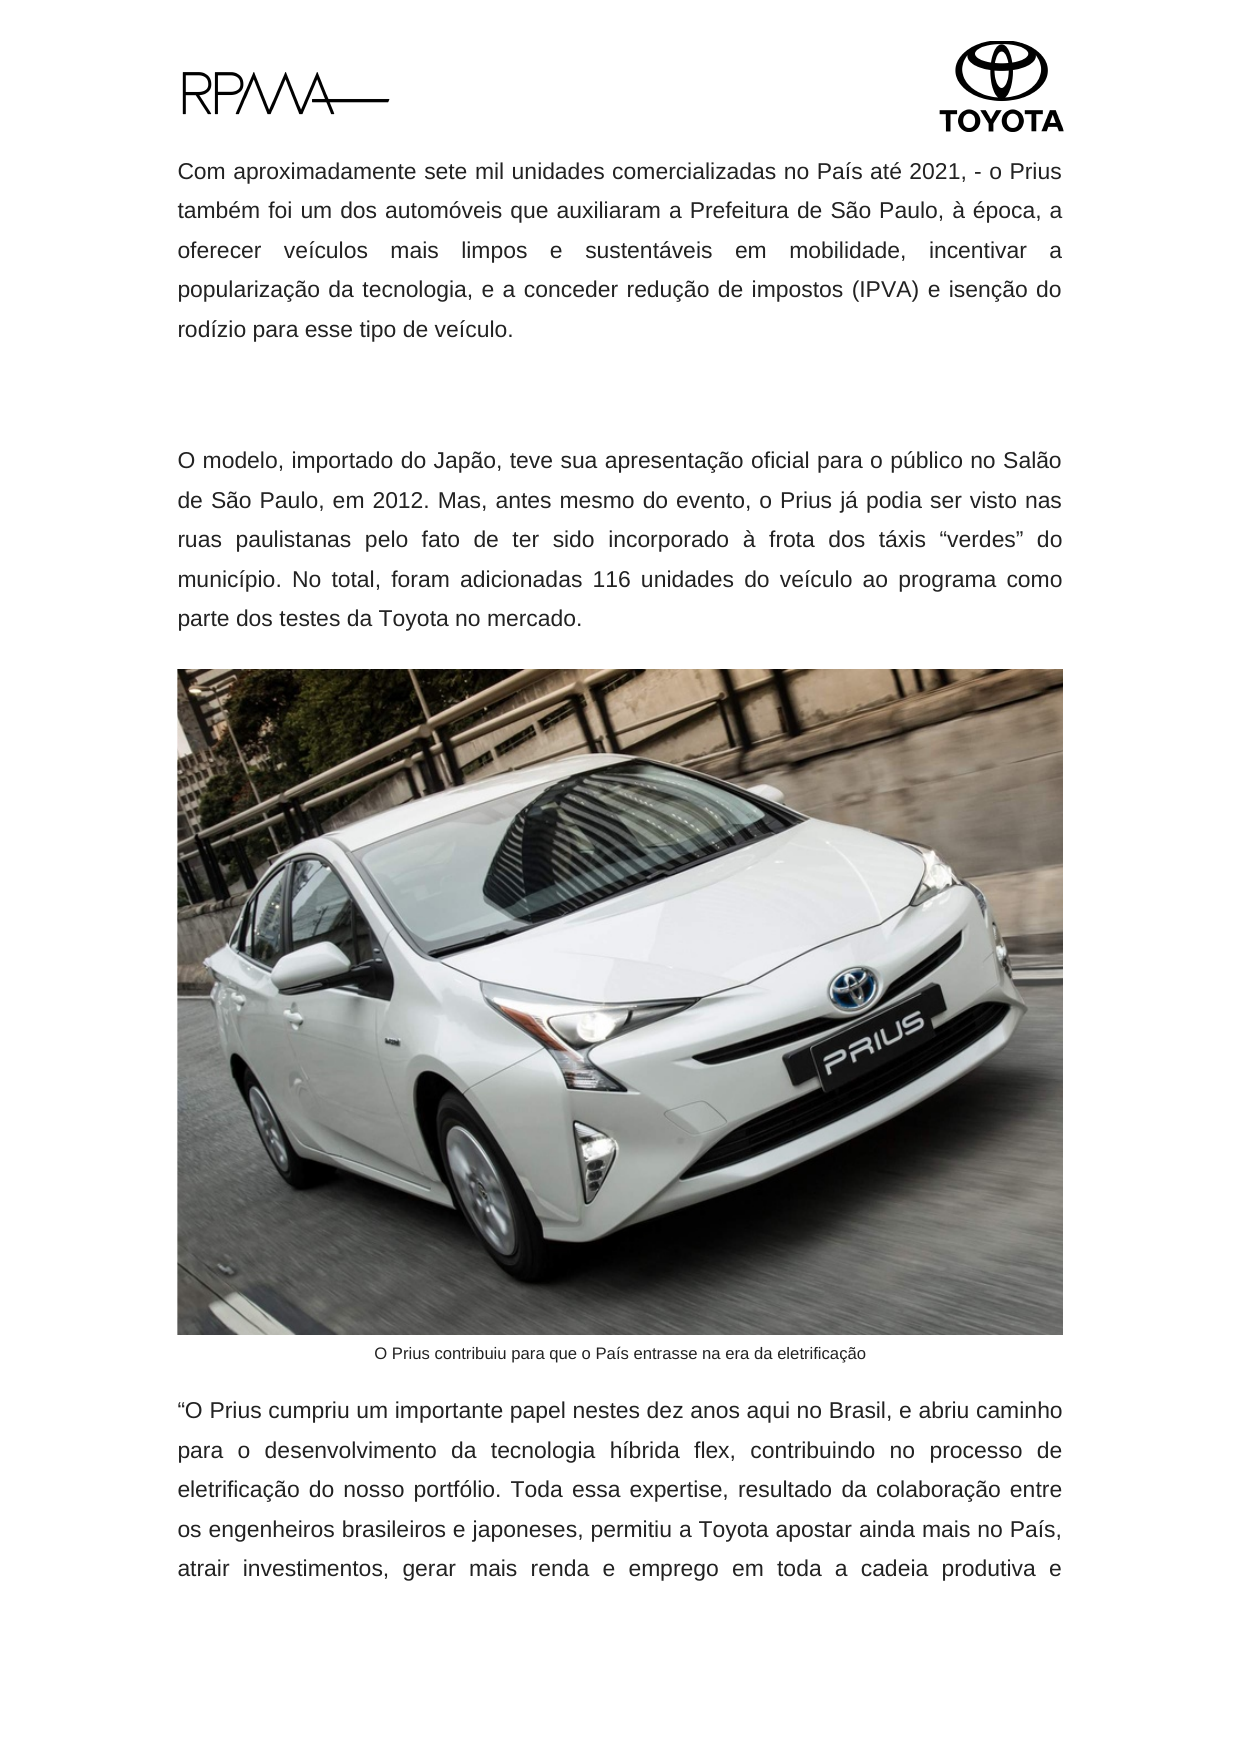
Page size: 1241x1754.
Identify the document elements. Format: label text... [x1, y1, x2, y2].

picture [165, 54, 407, 132]
text O Prius contribuiu para que o País entrasse na era da eletrificação [177, 1335, 1063, 1363]
picture [177, 669, 1063, 1335]
text Com aproximadamente sete mil unidades comercializadas no País até 2021, - o Prius também foi um dos automóveis que auxiliaram a Prefeitura de São Paulo, à época, a oferecer veículos mais limpos e sustentáveis em mobilidade, incentivar a popularização da tecnologia, e a conceder redução de impostos (IPVA) e isenção do rodízio para esse tipo de veículo. [177, 158, 1063, 342]
picture [939, 41, 1064, 132]
text O modelo, importado do Japão, teve sua apresentação oficial para o público no Salão de São Paulo, em 2012. Mas, antes mesmo do evento, o Prius já podia ser visto nas ruas paulistanas pelo fato de ter sido incorporado à frota dos táxis “verdes” do município. No total, foram adicionadas 116 unidades do veículo ao programa como parte dos testes da Toyota no mercado. [177, 447, 1063, 631]
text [177, 1397, 1063, 1582]
